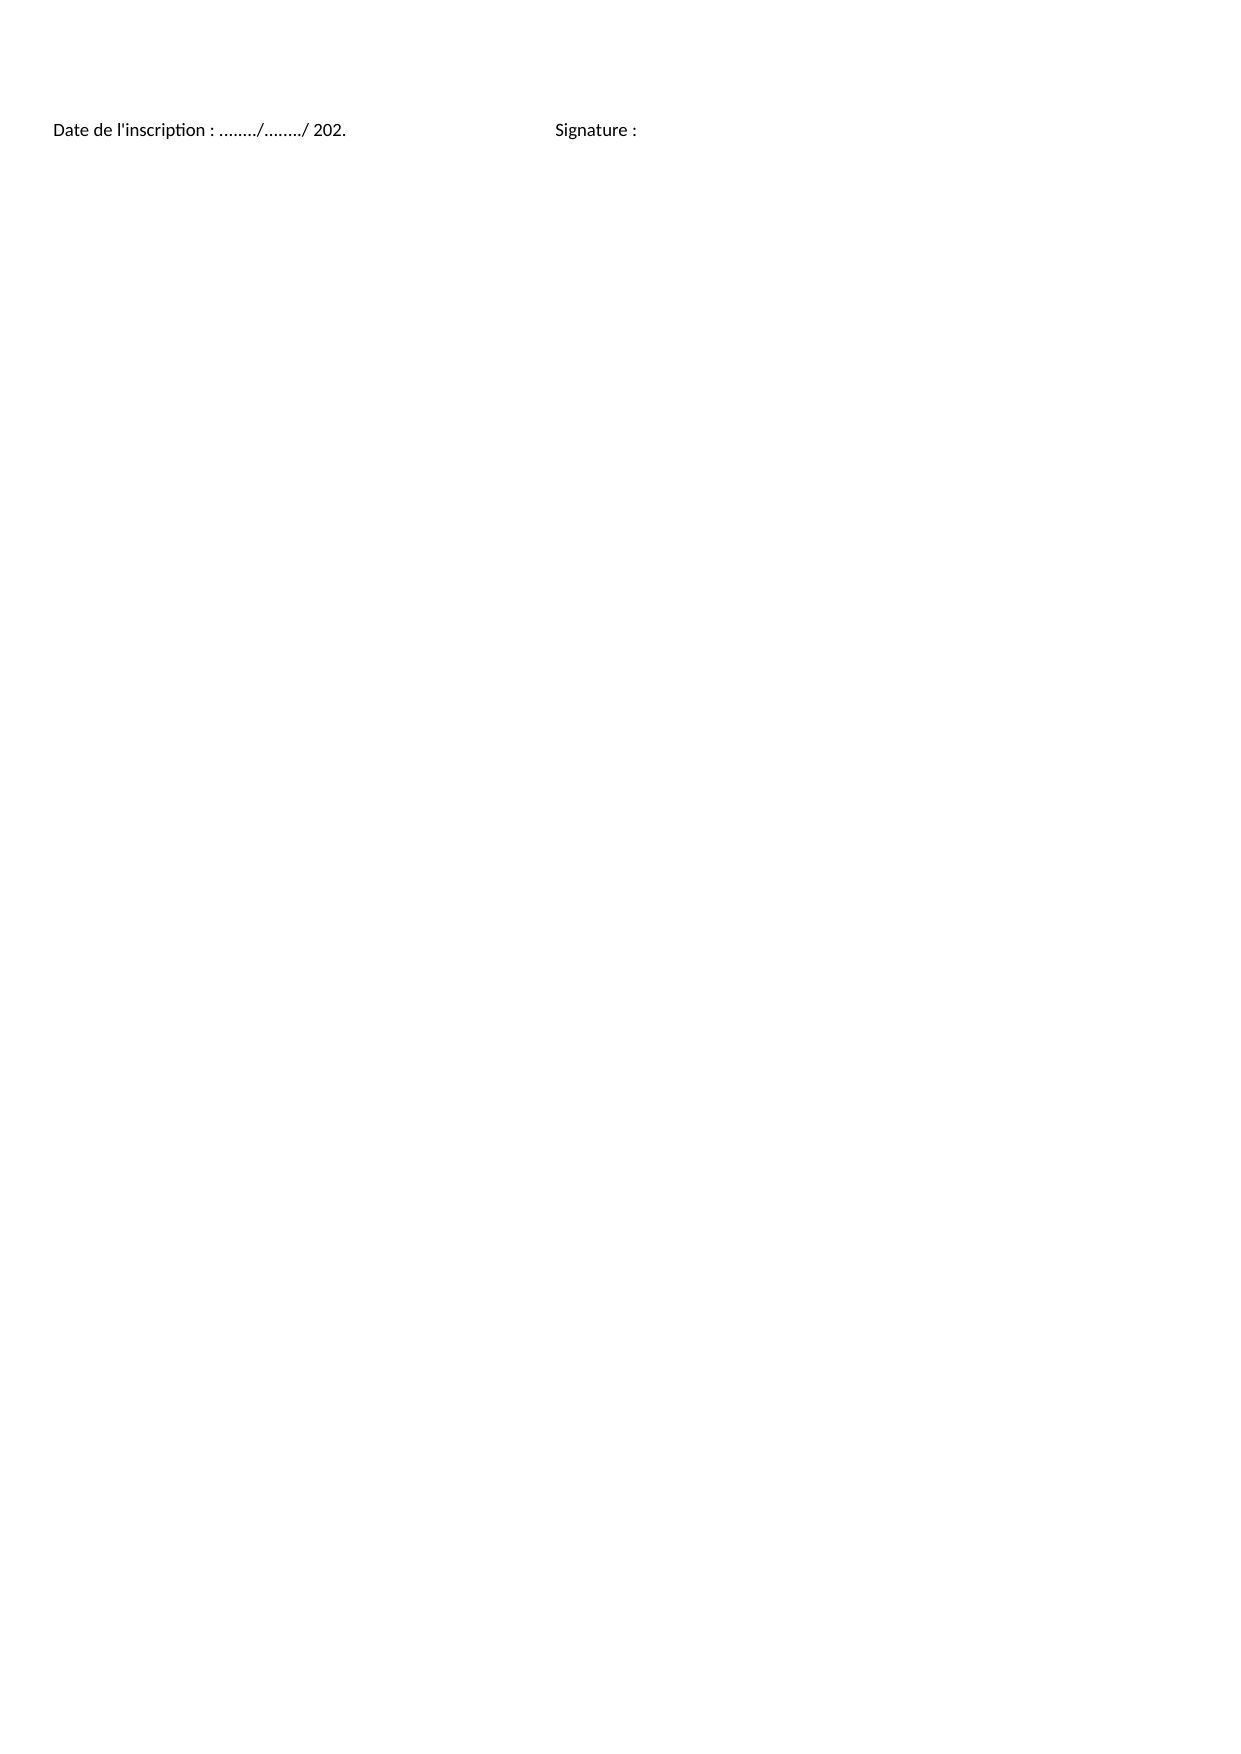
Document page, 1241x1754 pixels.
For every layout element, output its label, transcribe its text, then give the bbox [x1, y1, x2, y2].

text Date de l'inscription : ......../......../ 202. Signature : [53, 118, 1187, 141]
